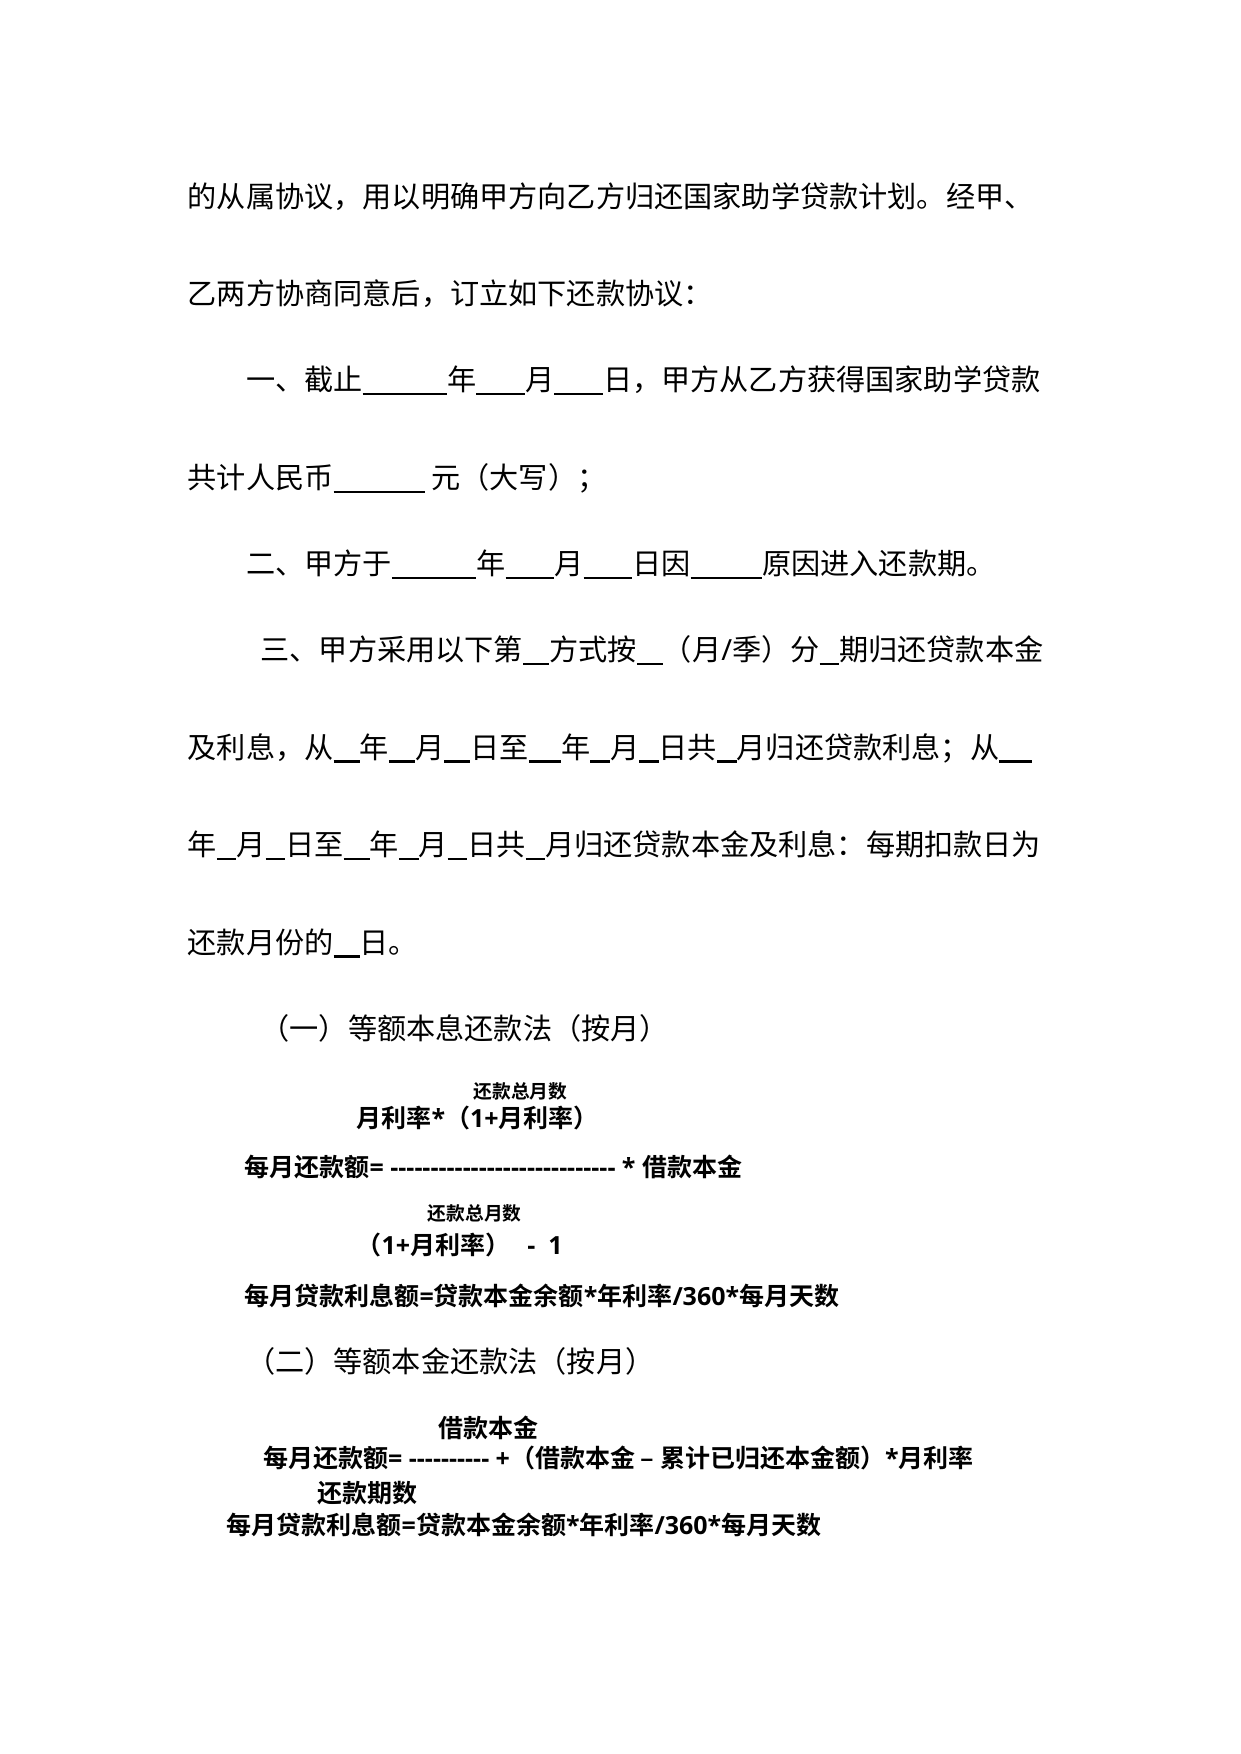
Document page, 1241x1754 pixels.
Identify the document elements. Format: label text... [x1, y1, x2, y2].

text 还款总月数 [187, 1080, 1053, 1103]
text 三、甲方采用以下第 方式按 （月/季）分 期归还贷款本金及利息，从 年 月 日至 年 月 日共 月归还贷款利息；从 年 月 日至 年 月 日共 月归还贷款本金及利息：每期扣款日为还款月份的 日。 [187, 615, 1053, 973]
text 每月还款额= ---------- +（借款本金 – 累计已归还本金额）*月利率 [187, 1443, 1053, 1474]
text 每月贷款利息额=贷款本金余额*年利率/360*每月天数 [187, 1262, 1053, 1327]
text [187, 162, 1053, 324]
text 还款期数 [187, 1474, 1053, 1510]
text （1+月利率） - 1 [187, 1226, 1053, 1262]
text 借款本金 [187, 1413, 1053, 1443]
text 每月还款额= ---------------------------- * 借款本金 [187, 1133, 1053, 1198]
text 一、截止 年 月 日，甲方从乙方获得国家助学贷款共计人民币 元（大写）； [187, 346, 1053, 508]
text 每月贷款利息额=贷款本金余额*年利率/360*每月天数 [187, 1510, 1053, 1541]
text （二）等额本金还款法（按月） [246, 1327, 1053, 1392]
text 还款总月数 [187, 1198, 1053, 1226]
text 月利率*（1+月利率） [187, 1103, 1053, 1133]
text 二、甲方于 年 月 日因 原因进入还款期。 [187, 529, 1053, 594]
text （一）等额本息还款法（按月） [187, 994, 1053, 1059]
